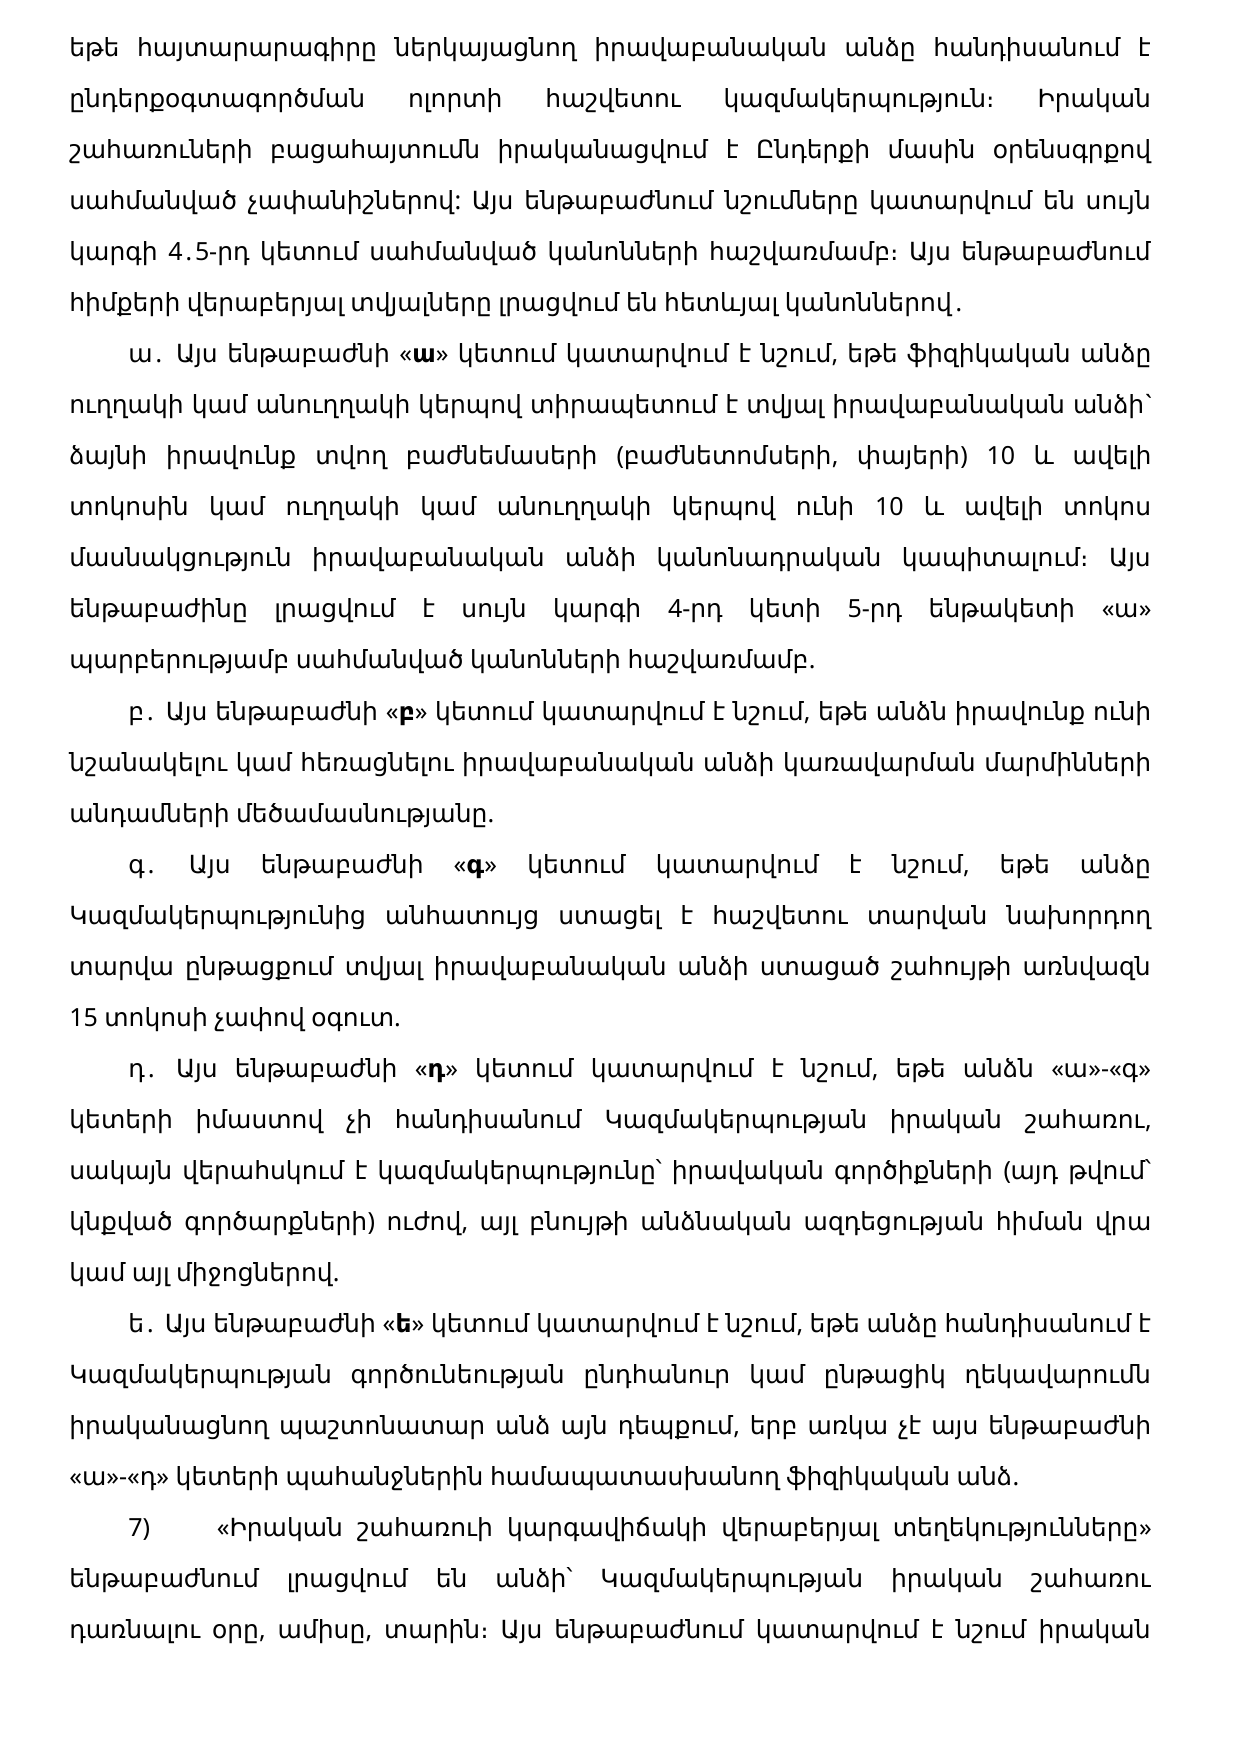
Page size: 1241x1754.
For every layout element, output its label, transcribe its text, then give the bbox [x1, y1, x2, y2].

text գ․ Այս ենթաբաժնի «գ» կետում կատարվում է նշում, եթե անձը Կազմակերպությունից անհատույց ստացել է հաշվետու տարվան նախորդող տարվա ընթացքում տվյալ իրավաբանական անձի ստացած շահույթի առնվազն 15 տոկոսի չափով օգուտ. [69, 846, 1152, 1033]
text բ․ Այս ենթաբաժնի «բ» կետում կատարվում է նշում, եթե անձն իրավունք ունի նշանակելու կամ հեռացնելու իրավաբանական անձի կառավարման մարմինների անդամների մեծամասնությանը. [69, 693, 1152, 829]
text դ․ Այս ենթաբաժնի «դ» կետում կատարվում է նշում, եթե անձն «ա»-«գ» կետերի իմաստով չի հանդիսանում Կազմակերպության իրական շահառու, սակայն վերահսկում է կազմակերպությունը՝ իրավական գործիքների (այդ թվում՝ կնքված գործարքների) ուժով, այլ բնույթի անձնական ազդեցության հիման վրա կամ այլ միջոցներով. [69, 1050, 1152, 1289]
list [69, 1510, 1152, 1646]
text ե․ Այս ենթաբաժնի «ե» կետում կատարվում է նշում, եթե անձը հանդիսանում է Կազմակերպության գործունեության ընդհանուր կամ ընթացիկ ղեկավարումն իրականացնող պաշտոնատար անձ այն դեպքում, երբ առկա չէ այս ենթաբաժնի «ա»-«դ» կետերի պահանջներին համապատասխանող ֆիզիկական անձ. [69, 1306, 1152, 1493]
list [69, 29, 1152, 319]
text ա․ Այս ենթաբաժնի «ա» կետում կատարվում է նշում, եթե ֆիզիկական անձը ուղղակի կամ անուղղակի կերպով տիրապետում է տվյալ իրավաբանական անձի` ձայնի իրավունք տվող բաժնեմասերի (բաժնետոմսերի, փայերի) 10 և ավելի տոկոսին կամ ուղղակի կամ անուղղակի կերպով ունի 10 և ավելի տոկոս մասնակցություն իրավաբանական անձի կանոնադրական կապիտալում։ Այս ենթաբաժինը լրացվում է սույն կարգի 4-րդ կետի 5-րդ ենթակետի «ա» պարբերությամբ սահմանված կանոնների հաշվառմամբ. [69, 336, 1152, 676]
